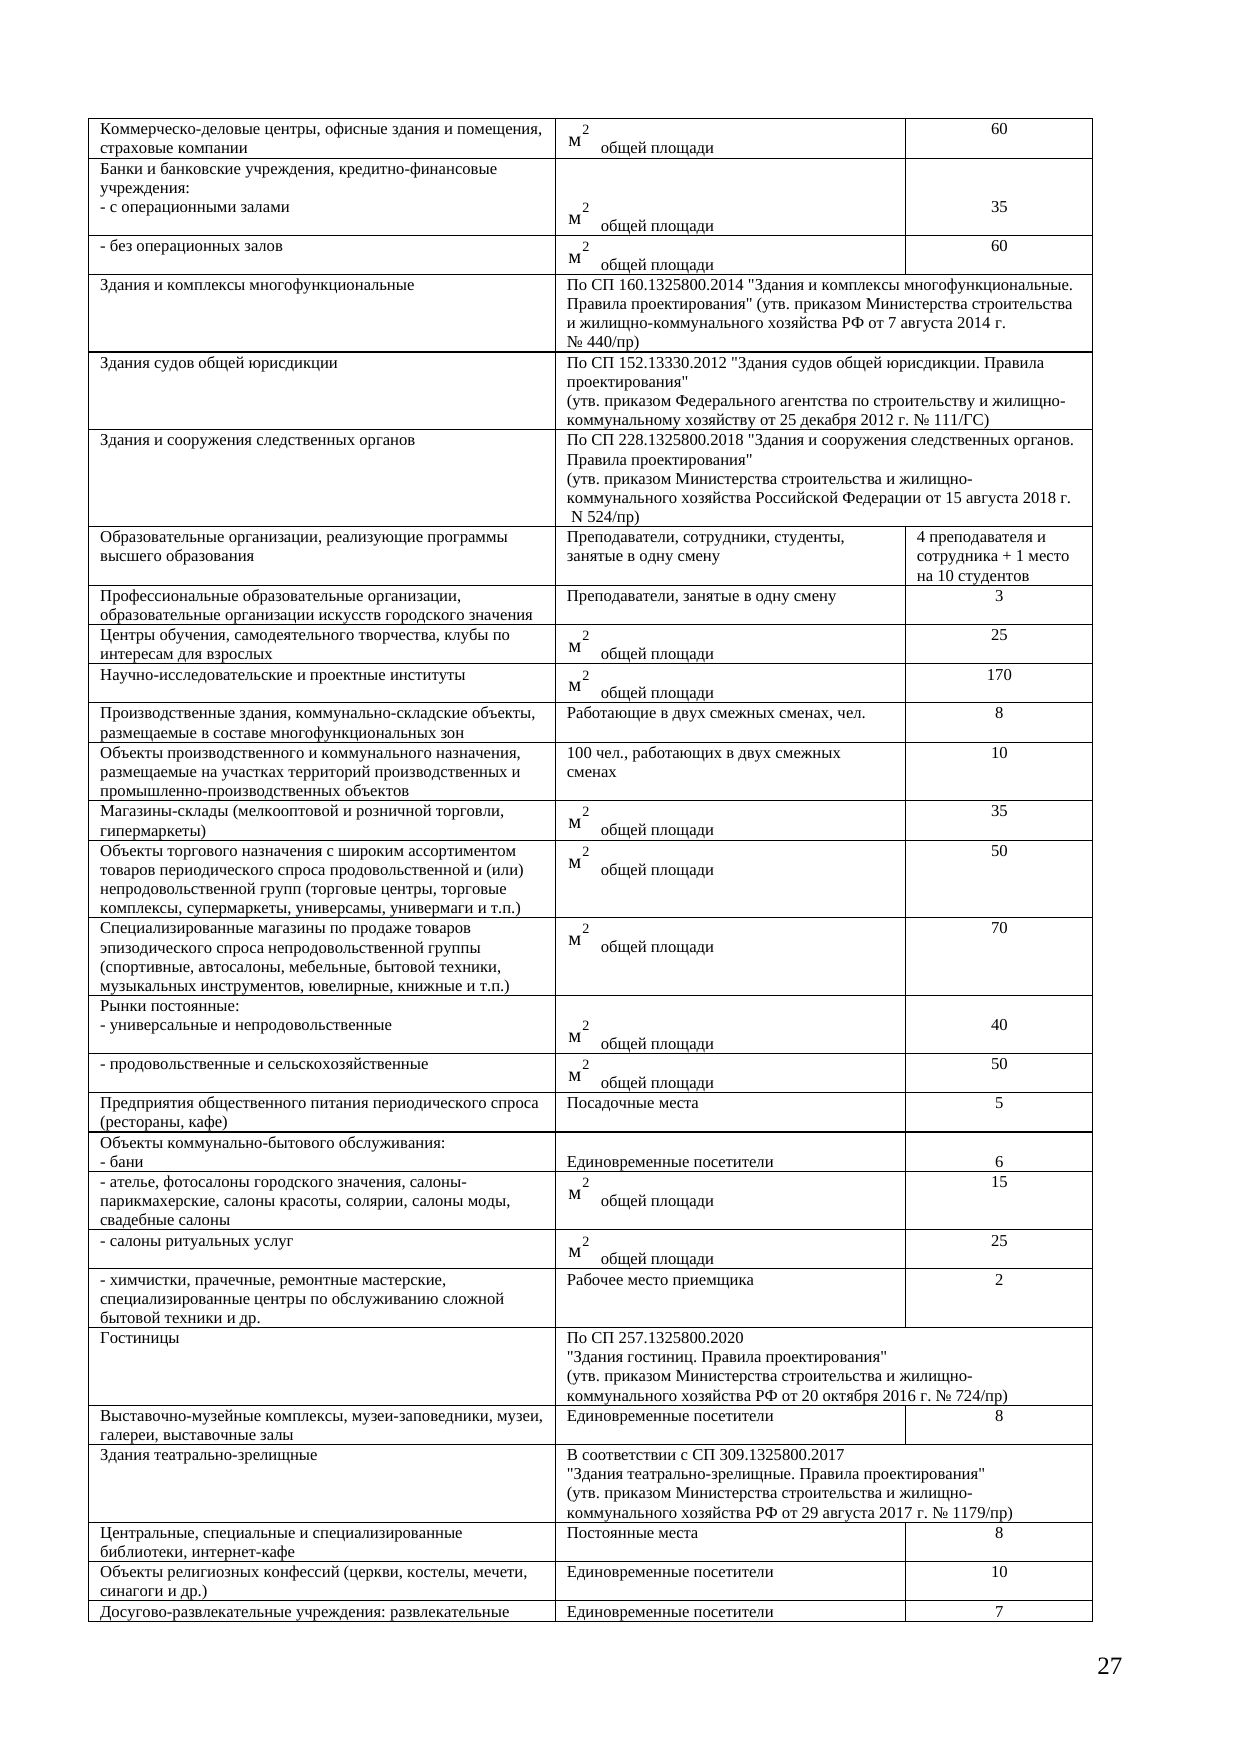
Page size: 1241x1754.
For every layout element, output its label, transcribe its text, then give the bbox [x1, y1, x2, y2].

table_cell 25 [906, 1230, 1092, 1268]
table_cell 25 [906, 625, 1092, 663]
table_cell Единовременные посетители [556, 1562, 905, 1600]
table_cell По СП 257.1325800.2020 "Здания гостиниц. Правила проектирования" (утв. приказом Министерства строительства и жилищно-коммунального хозяйства РФ от 20 октября 2016 г. № 724/пр) [743, 1328, 1092, 1404]
table_cell 3 [906, 586, 1092, 624]
table_cell общей площади [556, 801, 905, 839]
table_cell [906, 1133, 1092, 1152]
table_cell Рабочее место приемщика [556, 1269, 905, 1327]
table_cell В соответствии с СП 309.1325800.2017 "Здания театрально-зрелищные. Правила проектирования" (утв. приказом Министерства строительства и жилищно-коммунального хозяйства РФ от 29 августа 2017 г. № 1179/пр) [556, 1445, 1092, 1522]
table_cell Объекты коммунально-бытового обслуживания: [89, 1133, 555, 1152]
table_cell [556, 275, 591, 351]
table_cell - с операционными залами [89, 197, 555, 235]
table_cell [89, 1601, 555, 1621]
table_cell Специализированные магазины по продаже товаров эпизодического спроса непродовольственной группы (спортивные, автосалоны, мебельные, бытовой техники, музыкальных инструментов, ювелирные, книжные и т.п.) [89, 918, 555, 995]
table_cell 8 [906, 703, 1092, 742]
table_cell По СП 152.13330.2012 "Здания судов общей юрисдикции. Правила проектирования" (утв. приказом Федерального агентства по строительству и жилищно-коммунальному хозяйству от 25 декабря 2012 г. № 111/ГС) [688, 353, 1092, 429]
table_cell - универсальные и непродовольственные [89, 1015, 555, 1053]
table_cell По СП 228.1325800.2018 "Здания и сооружения следственных органов. Правила проектирования" (утв. приказом Министерства строительства и жилищно-коммунального хозяйства Российской Федерации от 15 августа 2018 г. N 524/пр) [639, 430, 1092, 526]
table_cell [906, 159, 1092, 197]
table_cell Преподаватели, сотрудники, студенты, занятые в одну смену [556, 527, 905, 584]
table_cell Центры обучения, самодеятельного творчества, клубы по интересам для взрослых [89, 625, 555, 663]
table_cell Научно-исследовательские и проектные институты [89, 664, 555, 702]
table_cell 10 [906, 1562, 1092, 1600]
table_cell 50 [906, 841, 1092, 917]
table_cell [556, 1601, 905, 1621]
table_cell Здания судов общей юрисдикции [89, 353, 555, 429]
table_cell Постоянные места [556, 1523, 905, 1561]
table_cell Здания и комплексы многофункциональные [89, 275, 555, 351]
table_cell Выставочно-музейные комплексы, музеи-заповедники, музеи, галереи, выставочные залы [89, 1406, 555, 1444]
table_cell общей площади [556, 1015, 905, 1053]
table_cell общей площади [556, 1172, 905, 1229]
table_cell 35 [906, 197, 1092, 235]
table_cell - салоны ритуальных услуг [89, 1230, 555, 1268]
table_cell - химчистки, прачечные, ремонтные мастерские, специализированные центры по обслуживанию сложной бытовой техники и др. [89, 1269, 555, 1327]
table_cell 50 [906, 1054, 1092, 1092]
table_cell Объекты религиозных конфессий (церкви, костелы, мечети, синагоги и др.) [89, 1562, 555, 1600]
table_cell Образовательные организации, реализующие программы высшего образования [89, 527, 555, 584]
table_cell 70 [906, 918, 1092, 995]
table_cell общей площади [556, 119, 905, 157]
table_cell 15 [906, 1172, 1092, 1229]
table_cell Преподаватели, занятые в одну смену [556, 586, 905, 624]
table_cell Рынки постоянные: [89, 996, 555, 1015]
table_cell 4 преподавателя и сотрудника + 1 место на 10 студентов [906, 527, 1092, 584]
table_cell [556, 996, 905, 1015]
table_cell 35 [906, 801, 1092, 839]
table_cell общей площади [556, 664, 905, 702]
table_cell общей площади [556, 625, 905, 663]
table_cell Гостиницы [89, 1328, 555, 1404]
table_cell По СП 160.1325800.2014 "Здания и комплексы многофункциональные. Правила проектирования" (утв. приказом Министерства строительства и жилищно-коммунального хозяйства РФ от 7 августа 2014 г. № 440/пр) [639, 275, 1092, 351]
table_cell - без операционных залов [89, 236, 555, 274]
table_cell общей площади [556, 841, 905, 917]
table_cell 60 [906, 119, 1092, 157]
table_cell Посадочные места [556, 1093, 905, 1131]
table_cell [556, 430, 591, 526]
table_cell общей площади [556, 197, 905, 235]
table_cell Центральные, специальные и специализированные библиотеки, интернет-кафе [89, 1523, 555, 1561]
table_cell общей площади [556, 918, 905, 995]
table_cell 60 [906, 236, 1092, 274]
table_cell общей площади [556, 1230, 905, 1268]
table_cell Коммерческо-деловые центры, офисные здания и помещения, страховые компании [89, 119, 555, 157]
table_cell 170 [906, 664, 1092, 702]
table_cell 5 [906, 1093, 1092, 1131]
table_cell - ателье, фотосалоны городского значения, салоны-парикмахерские, салоны красоты, солярии, салоны моды, свадебные салоны [89, 1172, 555, 1229]
table_cell Работающие в двух смежных сменах, чел. [556, 703, 905, 742]
table_cell Предприятия общественного питания периодического спроса (рестораны, кафе) [89, 1093, 555, 1131]
table_cell Профессиональные образовательные организации, образовательные организации искусств городского значения [89, 586, 555, 624]
table_cell 40 [906, 1015, 1092, 1053]
table_cell Банки и банковские учреждения, кредитно-финансовые учреждения: [89, 159, 555, 197]
table_cell [556, 1133, 905, 1152]
table_cell Объекты торгового назначения с широким ассортиментом товаров периодического спроса продовольственной и (или) непродовольственной групп (торговые центры, торговые комплексы, супермаркеты, универсамы, универмаги и т.п.) [89, 841, 555, 917]
table_cell 8 [906, 1406, 1092, 1444]
table_cell 100 чел., работающих в двух смежных сменах [556, 743, 905, 800]
table_cell - бани [89, 1152, 555, 1171]
table_cell 8 [906, 1523, 1092, 1561]
table_cell [556, 159, 905, 197]
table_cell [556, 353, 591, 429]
table_cell Здания и сооружения следственных органов [89, 430, 555, 526]
table_cell Единовременные посетители [556, 1152, 905, 1171]
table_cell общей площади [556, 236, 905, 274]
table_cell 6 [906, 1152, 1092, 1171]
table_cell 2 [906, 1269, 1092, 1327]
table_cell 10 [906, 743, 1092, 800]
table_cell Производственные здания, коммунально-складские объекты, размещаемые в составе многофункциональных зон [89, 703, 555, 742]
table_cell Объекты производственного и коммунального назначения, размещаемые на участках территорий производственных и промышленно-производственных объектов [89, 743, 555, 800]
table_cell 7 [906, 1601, 1092, 1621]
table_cell Магазины-склады (мелкооптовой и розничной торговли, гипермаркеты) [89, 801, 555, 839]
table_cell [906, 996, 1092, 1015]
table_cell Здания театрально-зрелищные [89, 1445, 555, 1522]
table_cell - продовольственные и сельскохозяйственные [89, 1054, 555, 1092]
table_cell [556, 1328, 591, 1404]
table_cell Единовременные посетители [556, 1406, 905, 1444]
table_cell общей площади [556, 1054, 905, 1092]
